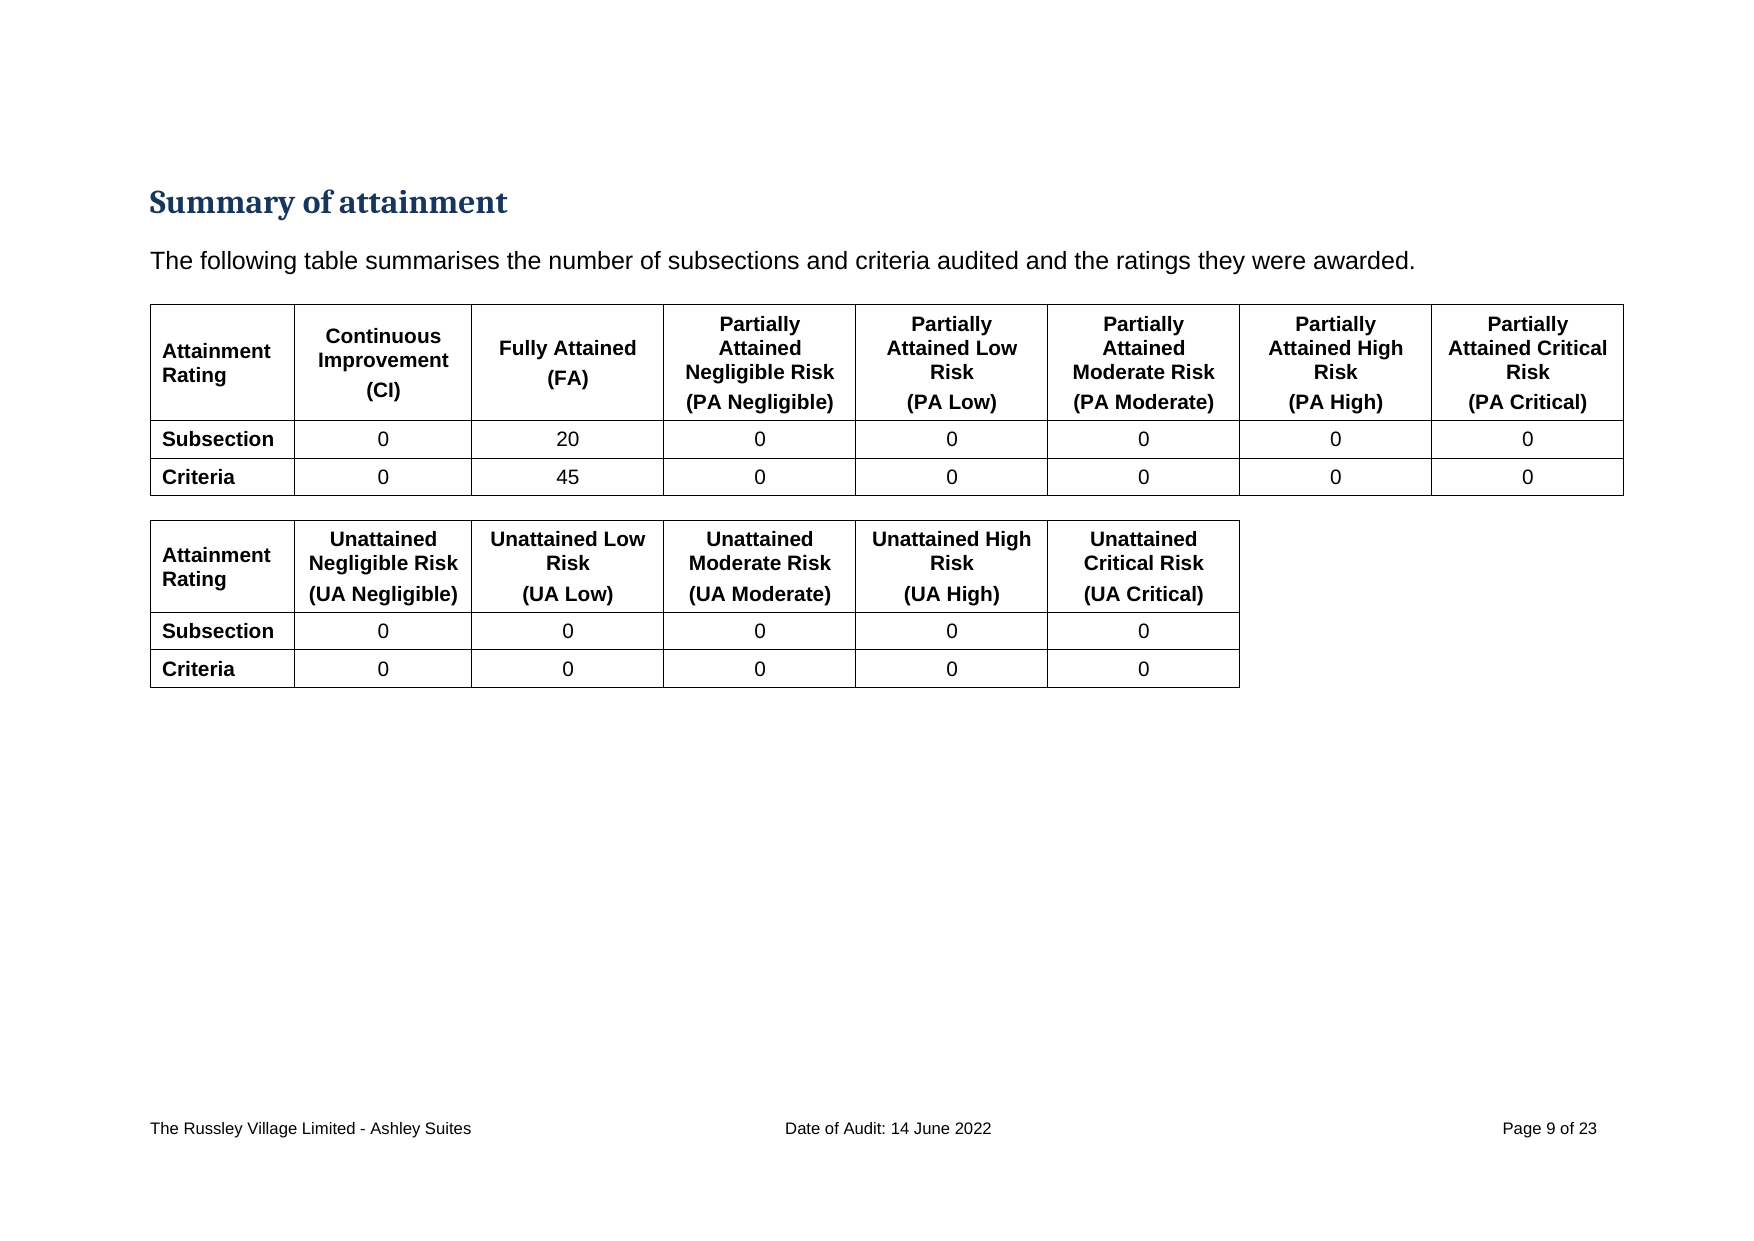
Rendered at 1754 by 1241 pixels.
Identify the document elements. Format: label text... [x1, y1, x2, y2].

table_cell 0 [472, 650, 663, 687]
table_header Attainment Rating [151, 305, 294, 420]
table_header Unattained Negligible Risk (UA Negligible) [295, 521, 471, 612]
table_cell 0 [856, 613, 1047, 649]
table_header Fully Attained (FA) [472, 305, 663, 420]
table_cell 0 [1240, 421, 1431, 457]
table_header Unattained Critical Risk (UA Critical) [1048, 521, 1239, 612]
table_cell 20 [472, 421, 663, 457]
text The following table summarises the number of subsections and criteria audited and the ratings they were awarded. [150, 246, 1604, 275]
table_header Continuous Improvement (CI) [295, 305, 471, 420]
table_cell 0 [295, 613, 471, 649]
table_cell 0 [856, 459, 1047, 495]
table_cell 0 [1048, 459, 1239, 495]
table_header Partially Attained Low Risk (PA Low) [856, 305, 1047, 420]
table_cell 0 [295, 459, 471, 495]
table_cell 0 [856, 650, 1047, 687]
table_cell 0 [295, 650, 471, 687]
table_cell Subsection [151, 421, 294, 457]
table_cell 0 [1240, 459, 1431, 495]
table_header Attainment Rating [151, 521, 294, 612]
table_cell 0 [1432, 421, 1623, 457]
table_cell 0 [1432, 459, 1623, 495]
subtitle Summary of attainment [150, 183, 1604, 221]
table_header Partially Attained Critical Risk (PA Critical) [1432, 305, 1623, 420]
table_cell 0 [664, 650, 855, 687]
table_cell 0 [1048, 421, 1239, 457]
table_cell Criteria [151, 650, 294, 687]
table_cell 0 [1048, 613, 1239, 649]
table_cell Criteria [151, 459, 294, 495]
table_header Unattained Moderate Risk (UA Moderate) [664, 521, 855, 612]
table_cell Subsection [151, 613, 294, 649]
table_cell 0 [664, 613, 855, 649]
table_header Partially Attained High Risk (PA High) [1240, 305, 1431, 420]
table_cell 0 [295, 421, 471, 457]
table_header Unattained Low Risk (UA Low) [472, 521, 663, 612]
table_cell 45 [472, 459, 663, 495]
table_cell 0 [664, 421, 855, 457]
table_header Partially Attained Moderate Risk (PA Moderate) [1048, 305, 1239, 420]
table_header Unattained High Risk (UA High) [856, 521, 1047, 612]
table_header Partially Attained Negligible Risk (PA Negligible) [664, 305, 855, 420]
table_cell 0 [472, 613, 663, 649]
table_cell 0 [664, 459, 855, 495]
table_cell 0 [856, 421, 1047, 457]
table_cell 0 [1048, 650, 1239, 687]
